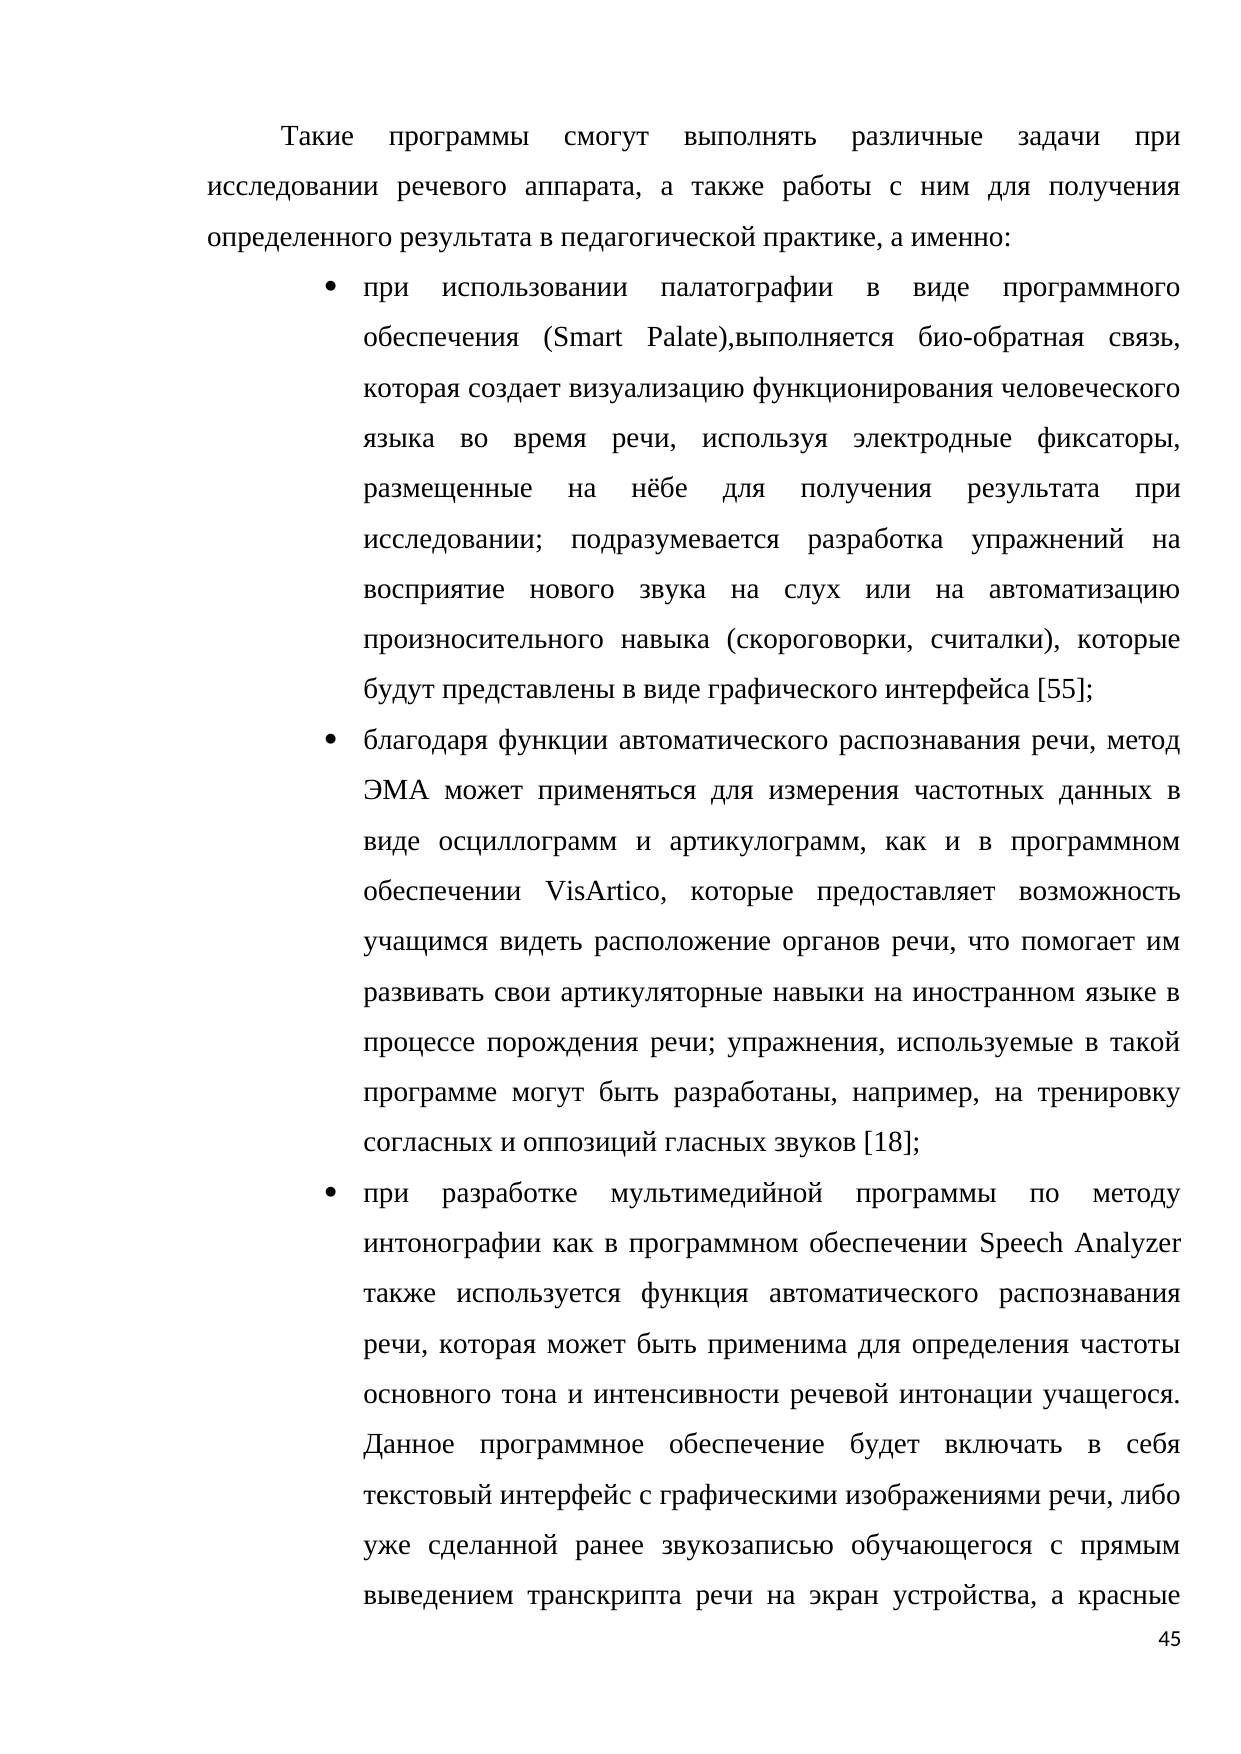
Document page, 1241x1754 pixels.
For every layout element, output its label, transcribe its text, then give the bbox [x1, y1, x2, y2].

list благодаря функции автоматического распознавания речи, метод ЭМА может применяться для измерения частотных данных в виде осциллограмм и артикулограмм, как и в программном обеспечении VisArtico, которые предоставляет возможность учащимся видеть расположение органов речи, что помогает им развивать свои артикуляторные навыки на иностранном языке в процессе порождения речи; упражнения, используемые в такой программе могут быть разработаны, например, на тренировку согласных и оппозиций гласных звуков [18]; [326, 722, 1181, 1158]
list при использовании палатографии в виде программного обеспечения (Smart Palate),выполняется био-обратная связь, которая создает визуализацию функционирования человеческого языка во время речи, используя электродные фиксаторы, размещенные на нёбе для получения результата при исследовании; подразумевается разработка упражнений на восприятие нового звука на слух или на автоматизацию произносительного навыка (скороговорки, считалки), которые будут представлены в виде графического интерфейса [55]; [326, 269, 1181, 705]
text Такие программы смогут выполнять различные задачи при исследовании речевого аппарата, а также работы с ним для получения определенного результата в педагогической практике, а именно: [207, 118, 1181, 252]
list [326, 1175, 1181, 1611]
